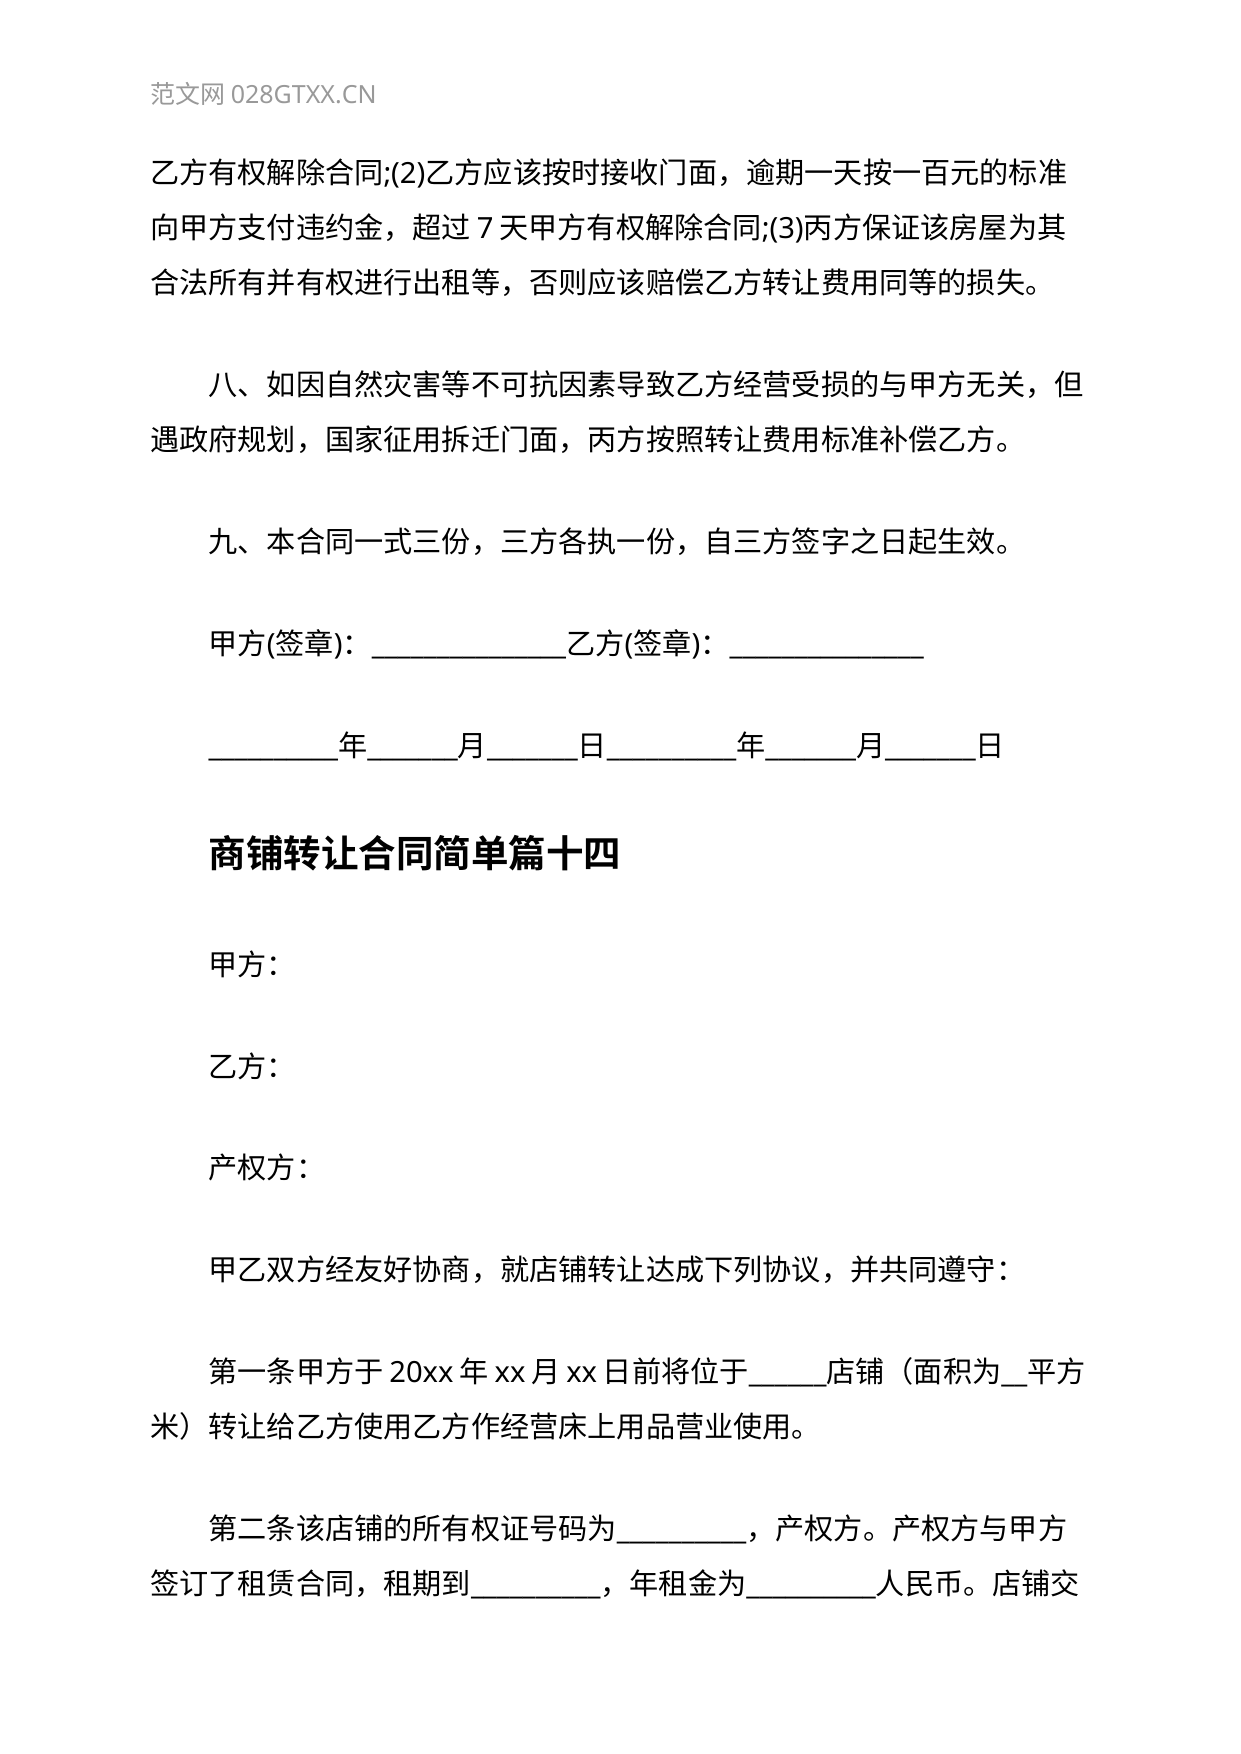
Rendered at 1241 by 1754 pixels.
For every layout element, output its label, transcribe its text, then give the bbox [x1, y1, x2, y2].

text 甲方(签章)：_______________乙方(签章)：_______________ [150, 620, 1090, 663]
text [150, 150, 1090, 302]
text 第一条甲方于20xx年xx月xx日前将位于______店铺（面积为__平方米）转让给乙方使用乙方作经营床上用品营业使用。 [150, 1349, 1090, 1446]
text 产权方： [150, 1145, 1090, 1187]
text 商铺转让合同简单篇十四 [150, 824, 1090, 878]
text 甲方： [150, 942, 1090, 984]
text 八、如因自然灾害等不可抗因素导致乙方经营受损的与甲方无关，但遇政府规划，国家征用拆迁门面，丙方按照转让费用标准补偿乙方。 [150, 362, 1090, 459]
text 九、本合同一式三份，三方各执一份，自三方签字之日起生效。 [150, 518, 1090, 561]
text __________年_______月_______日__________年_______月_______日 [150, 722, 1090, 764]
text 甲乙双方经友好协商，就店铺转让达成下列协议，并共同遵守： [150, 1247, 1090, 1289]
text 乙方： [150, 1043, 1090, 1086]
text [150, 1505, 1090, 1603]
